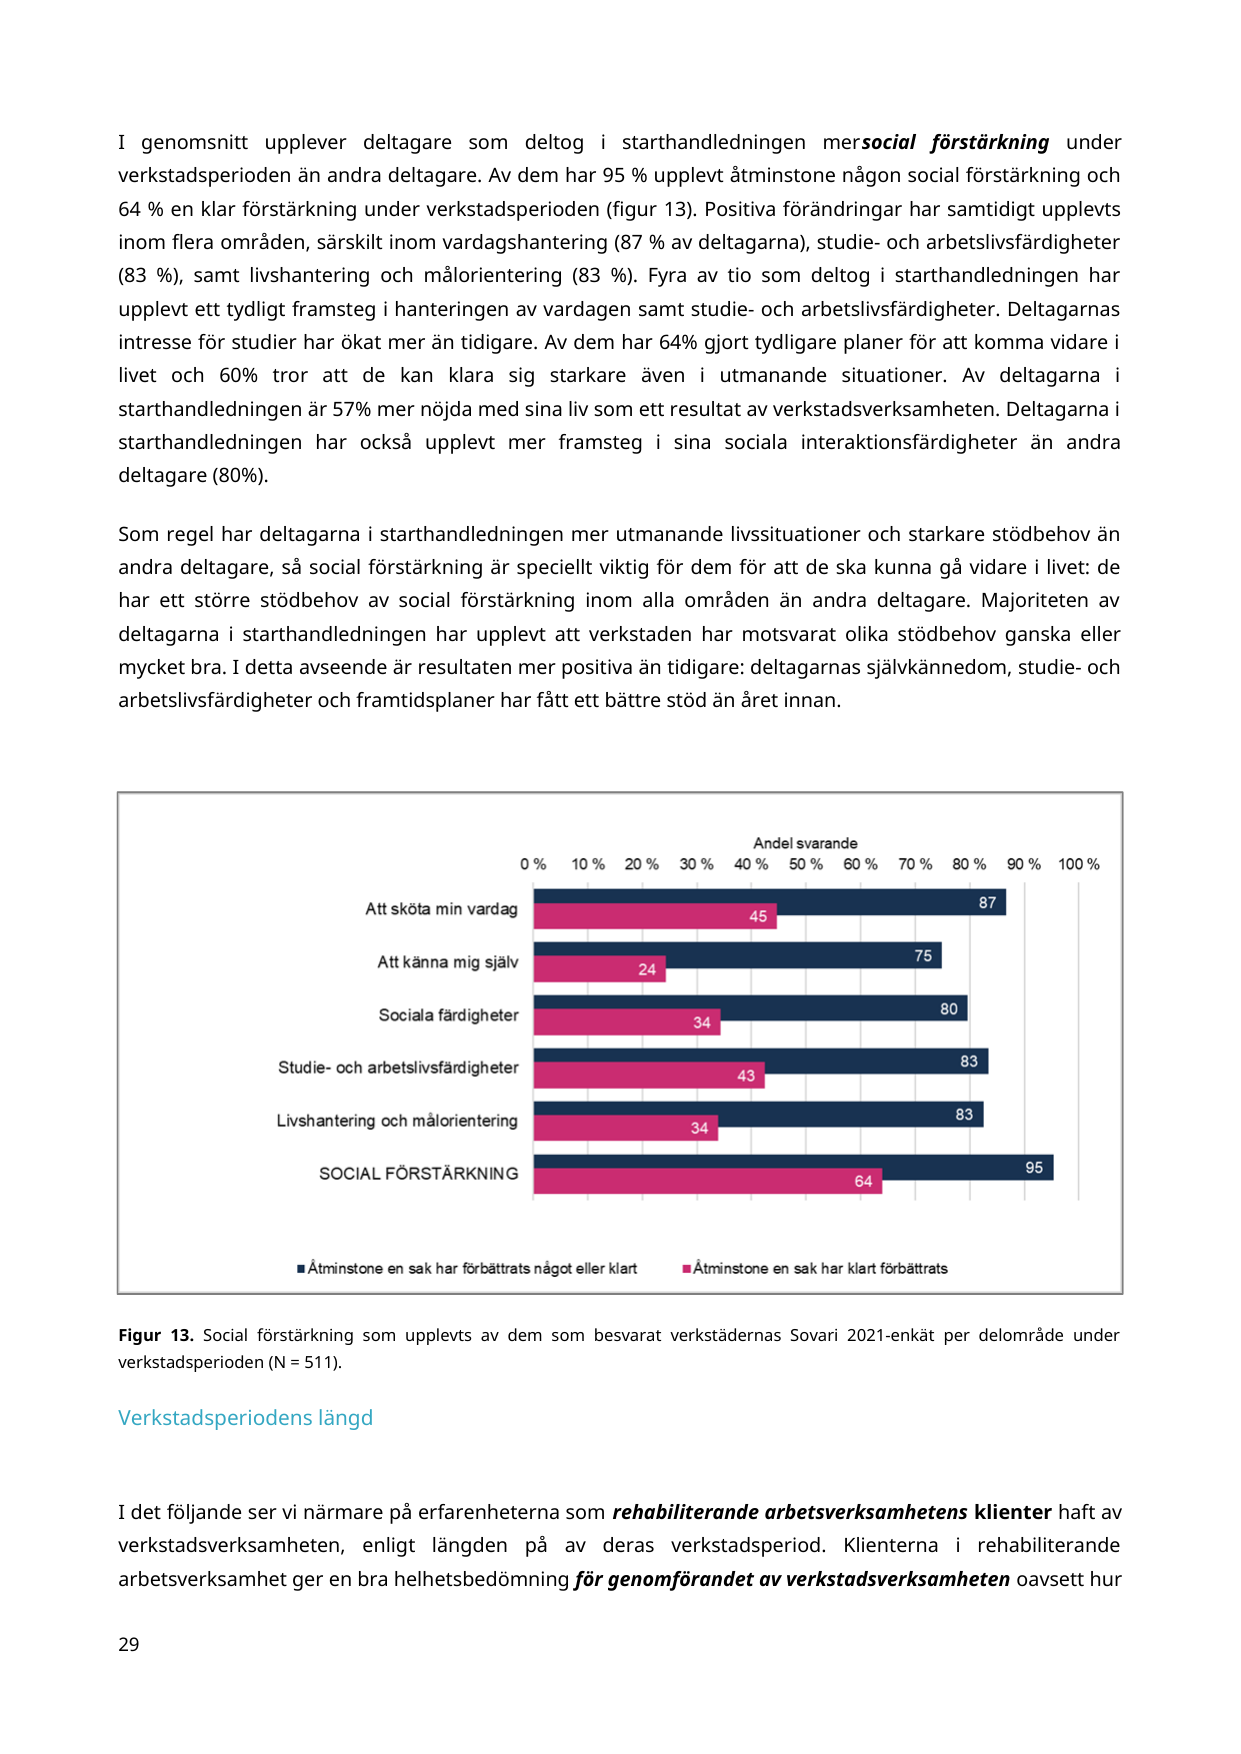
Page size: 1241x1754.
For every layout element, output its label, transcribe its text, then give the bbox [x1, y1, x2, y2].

subtitle Verkstadsperiodens längd [118, 1399, 1122, 1432]
text Figur 13. Social förstärkning som upplevts av dem som besvarat verkstädernas Sovari 2021-enkät per delområde under verkstadsperioden (N = 511). [118, 1295, 1122, 1374]
text I genomsnitt upplever deltagare som deltog i starthandledningen mersocial förstärkning under verkstadsperioden än andra deltagare. Av dem har 95 % upplevt åtminstone någon social förstärkning och 64 % en klar förstärkning under verkstadsperioden (figur 13). Positiva förändringar har samtidigt upplevts inom flera områden, särskilt inom vardagshantering (87 % av deltagarna), studie- och arbetslivsfärdigheter (83 %), samt livshantering och målorientering (83 %). Fyra av tio som deltog i starthandledningen har upplevt ett tydligt framsteg i hanteringen av vardagen samt studie- och arbetslivsfärdigheter. Deltagarnas intresse för studier har ökat mer än tidigare. Av dem har 64% gjort tydligare planer för att komma vidare i livet och 60% tror att de kan klara sig starkare även i utmanande situationer. Av deltagarna i starthandledningen är 57% mer nöjda med sina liv som ett resultat av verkstadsverksamheten. Deltagarna i starthandledningen har också upplevt mer framsteg i sina sociala interaktionsfärdigheter än andra deltagare (80%). [118, 123, 1122, 489]
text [118, 1493, 1122, 1593]
picture [116, 791, 1124, 1295]
text Som regel har deltagarna i starthandledningen mer utmanande livssituationer och starkare stödbehov än andra deltagare, så social förstärkning är speciellt viktig för dem för att de ska kunna gå vidare i livet: de har ett större stödbehov av social förstärkning inom alla områden än andra deltagare. Majoriteten av deltagarna i starthandledningen har upplevt att verkstaden har motsvarat olika stödbehov ganska eller mycket bra. I detta avseende är resultaten mer positiva än tidigare: deltagarnas självkännedom, studie- och arbetslivsfärdigheter och framtidsplaner har fått ett bättre stöd än året innan. [118, 514, 1122, 714]
